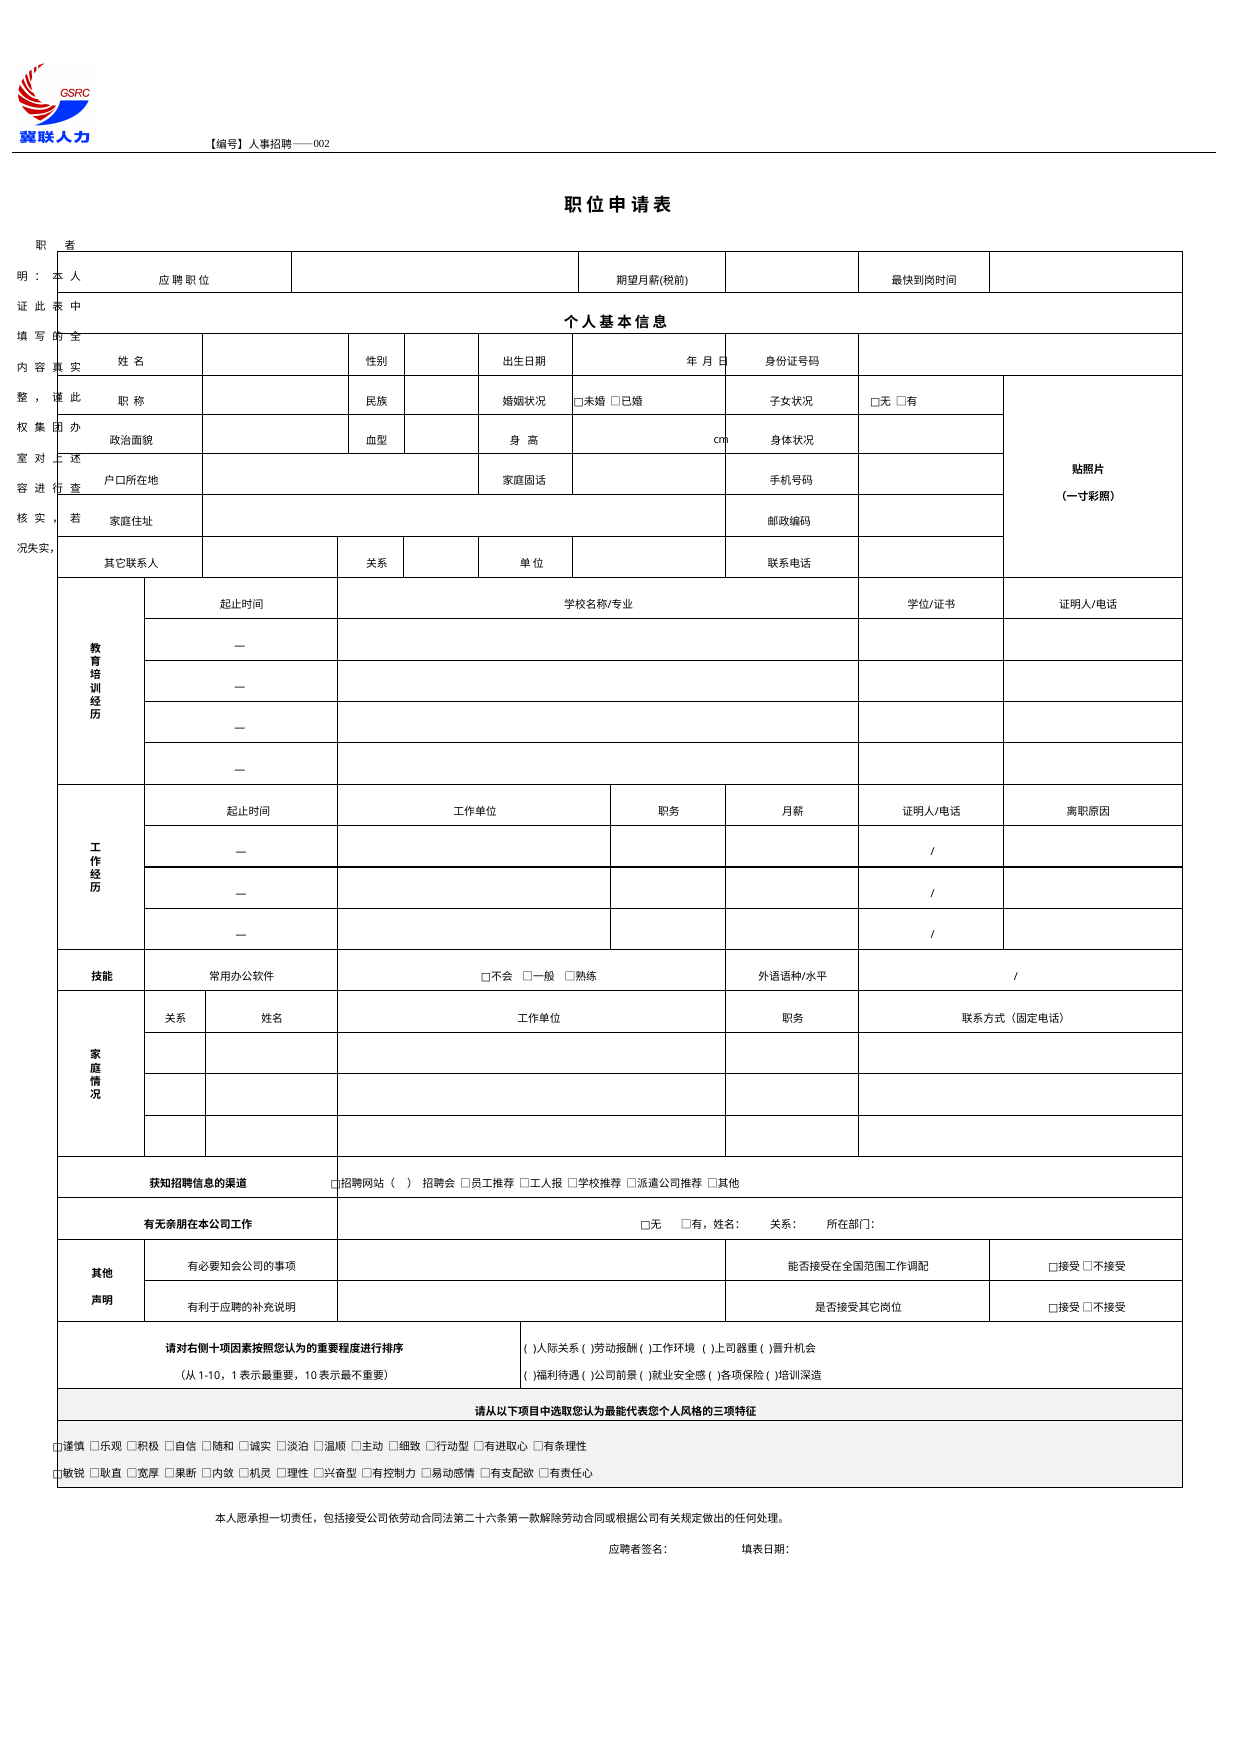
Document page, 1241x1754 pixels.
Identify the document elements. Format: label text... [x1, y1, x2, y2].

table_cell [1004, 702, 1182, 742]
table_cell 职务 [726, 991, 858, 1032]
table_cell 职务 [611, 785, 725, 825]
table_cell 有无亲朋在本公司工作 [58, 1198, 337, 1238]
table_cell □谨慎 □乐观 □积极 □自信 □随和 □诚实 □淡泊 □温顺 □主动 □细致 □行动型 □有进取心 □有条理性 □敏锐 □耿直 □宽厚 □果断 □内敛 □机灵 □理性 □兴奋型 □有控制力 □易动感情 □有支配欲 □有责任心 [58, 1421, 1182, 1487]
table_cell [859, 1033, 1182, 1073]
picture [12, 58, 97, 147]
table_cell [145, 1033, 205, 1073]
table_cell 身 高 [479, 415, 572, 453]
table_cell / [859, 950, 1182, 990]
table_cell 起止时间 [145, 785, 337, 825]
table_cell □接受 □不接受 [990, 1281, 1182, 1321]
table_cell 姓 名 [58, 334, 202, 375]
table_cell [859, 661, 1003, 701]
table_cell [405, 376, 478, 414]
table_cell [1004, 868, 1182, 908]
table_cell [338, 1116, 725, 1156]
table_cell — [145, 743, 337, 784]
table_cell 婚姻状况 [479, 376, 572, 414]
table_cell 外语语种/水平 [726, 950, 858, 990]
table_cell [859, 743, 1003, 784]
table_cell / [859, 868, 1003, 908]
table_cell [859, 702, 1003, 742]
table_cell [206, 1116, 337, 1156]
table_cell 月薪 [726, 785, 858, 825]
table_cell 工 作 经 历 [58, 785, 144, 949]
table_cell 工作单位 [338, 991, 725, 1032]
table_cell □无 □有，姓名： 关系： 所在部门： [338, 1198, 1182, 1238]
table_cell / [859, 909, 1003, 949]
table_cell [1004, 619, 1182, 659]
table_cell 民族 [349, 376, 404, 414]
table_cell 证明人/电话 [1004, 578, 1182, 618]
text 应聘者签名： 填表日期： [177, 1528, 1219, 1558]
table_cell [611, 868, 725, 908]
table_cell [338, 1033, 725, 1073]
table_cell [203, 376, 348, 414]
table_cell [338, 1281, 725, 1321]
table_cell [203, 537, 337, 577]
table_cell [338, 826, 610, 866]
table_cell / [859, 826, 1003, 866]
table_cell 邮政编码 [726, 495, 858, 536]
table_cell [611, 909, 725, 949]
table_cell [726, 1033, 858, 1073]
table_cell — [145, 826, 337, 866]
table_cell [1004, 661, 1182, 701]
table_cell 职 称 [58, 376, 202, 414]
table_cell [338, 909, 610, 949]
table_cell [206, 1033, 337, 1073]
table_cell [338, 1240, 725, 1280]
table_cell 身份证号码 [726, 334, 858, 375]
table_cell — [145, 909, 337, 949]
table_cell 贴照片 （一寸彩照） [1004, 376, 1182, 577]
table_cell [203, 495, 725, 536]
table_cell 学位/证书 [859, 578, 1003, 618]
table_cell 个 人 基 本 信 息 [58, 293, 1182, 333]
table_cell 血型 [349, 415, 404, 453]
table_cell [338, 1074, 725, 1114]
table_cell [859, 454, 1003, 494]
table_cell □招聘网站（ ） 招聘会 □员工推荐 □工人报 □学校推荐 □派遣公司推荐 □其他 [338, 1157, 1182, 1197]
table_cell [726, 909, 858, 949]
table_cell [573, 537, 725, 577]
table_cell — [145, 702, 337, 742]
table_cell 手机号码 [726, 454, 858, 494]
table_cell 联系方式（固定电话） [859, 991, 1182, 1032]
table_cell [726, 826, 858, 866]
table_cell [726, 1116, 858, 1156]
table_cell [859, 415, 1003, 453]
table_cell — [145, 661, 337, 701]
table_cell □不会 □一般 □熟练 [338, 950, 725, 990]
table_cell [1004, 743, 1182, 784]
table_cell 请从以下项目中选取您认为最能代表您个人风格的三项特征 [58, 1389, 1182, 1420]
table_cell [611, 826, 725, 866]
table_cell 性别 [349, 334, 404, 375]
table_cell 获知招聘信息的渠道 [58, 1157, 337, 1197]
table_cell 姓名 [206, 991, 337, 1032]
table_cell [859, 495, 1003, 536]
table_cell 技能 [58, 950, 144, 990]
table_cell [859, 619, 1003, 659]
table_cell [405, 334, 478, 375]
table_cell 关系 [338, 537, 403, 577]
table_cell — [145, 619, 337, 659]
table_cell 工作单位 [338, 785, 610, 825]
table_cell [859, 334, 1182, 375]
table_cell [338, 661, 858, 701]
table_cell 离职原因 [1004, 785, 1182, 825]
table_cell 户口所在地 [58, 454, 202, 494]
table_cell [859, 1116, 1182, 1156]
table_cell 其他 声明 [58, 1240, 144, 1321]
table_header [292, 252, 578, 292]
table_cell [203, 415, 348, 453]
text 职 位 申 请 表 [17, 163, 1219, 224]
table_cell □接受 □不接受 [990, 1240, 1182, 1280]
table_cell [145, 1116, 205, 1156]
table_cell 有必要知会公司的事项 [145, 1240, 337, 1280]
table_header 最快到岗时间 [859, 252, 989, 292]
table_cell [338, 619, 858, 659]
table_cell 出生日期 [479, 334, 572, 375]
table_cell [859, 1074, 1182, 1114]
table_cell 其它联系人 [58, 537, 202, 577]
table_cell 有利于应聘的补充说明 [145, 1281, 337, 1321]
table_cell [338, 702, 858, 742]
table_cell 常用办公软件 [145, 950, 337, 990]
table_cell [338, 743, 858, 784]
table_cell [404, 537, 478, 577]
table_cell 年 月 日 [573, 334, 725, 375]
table_cell [859, 537, 1003, 577]
table_cell 是否接受其它岗位 [726, 1281, 989, 1321]
table_cell [338, 868, 610, 908]
table_cell 单 位 [479, 537, 572, 577]
table_cell ( )人际关系 ( )劳动报酬 ( )工作环境 ( )上司器重 ( )晋升机会 ( )福利待遇 ( )公司前景 ( )就业安全感 ( )各项保险 ( )培训深造 [521, 1322, 1182, 1388]
text 本人愿承担一切责任，包括接受公司依劳动合同法第二十六条第一款解除劳动合同或根据公司有关规定做出的任何处理。 [177, 558, 1219, 1528]
table_cell [726, 868, 858, 908]
table_cell 证明人/电话 [859, 785, 1003, 825]
table_cell 能否接受在全国范围工作调配 [726, 1240, 989, 1280]
table_cell [405, 415, 478, 453]
table_cell 关系 [145, 991, 205, 1032]
table_cell 学校名称/专业 [338, 578, 858, 618]
table_cell 身体状况 [726, 415, 858, 453]
table_cell cm [573, 415, 725, 453]
table_cell [1004, 826, 1182, 866]
table_cell [203, 334, 348, 375]
table_cell 政治面貌 [58, 415, 202, 453]
table_cell 起止时间 [145, 578, 337, 618]
table_cell □未婚 □已婚 [573, 376, 725, 414]
table_header [990, 252, 1182, 292]
table_cell 家庭固话 [479, 454, 572, 494]
table_header [726, 252, 858, 292]
table_cell 请对右侧十项因素按照您认为的重要程度进行排序 （从1-10，1表示最重要，10表示最不重要） [58, 1322, 520, 1388]
table_cell [203, 454, 478, 494]
table_cell 教 育 培 训 经 历 [58, 578, 144, 784]
table_cell □无 □有 [859, 376, 1003, 414]
table_cell 联系电话 [726, 537, 858, 577]
table_cell 家 庭 情 况 [58, 991, 144, 1156]
table_cell [573, 454, 725, 494]
table_cell [726, 1074, 858, 1114]
table_header 应 聘 职 位 [58, 252, 291, 292]
table_cell [145, 1074, 205, 1114]
table_header 期望月薪(税前) [579, 252, 725, 292]
text 职者声明：本人保证此表中所填写的全部内容真实完整，谨此授权集团办公室对上述内容进行查询核实，若情况失实， [17, 224, 1216, 558]
table_cell 家庭住址 [58, 495, 202, 536]
table_cell [1004, 909, 1182, 949]
table_cell [206, 1074, 337, 1114]
table_cell 子女状况 [726, 376, 858, 414]
table_cell — [145, 868, 337, 908]
